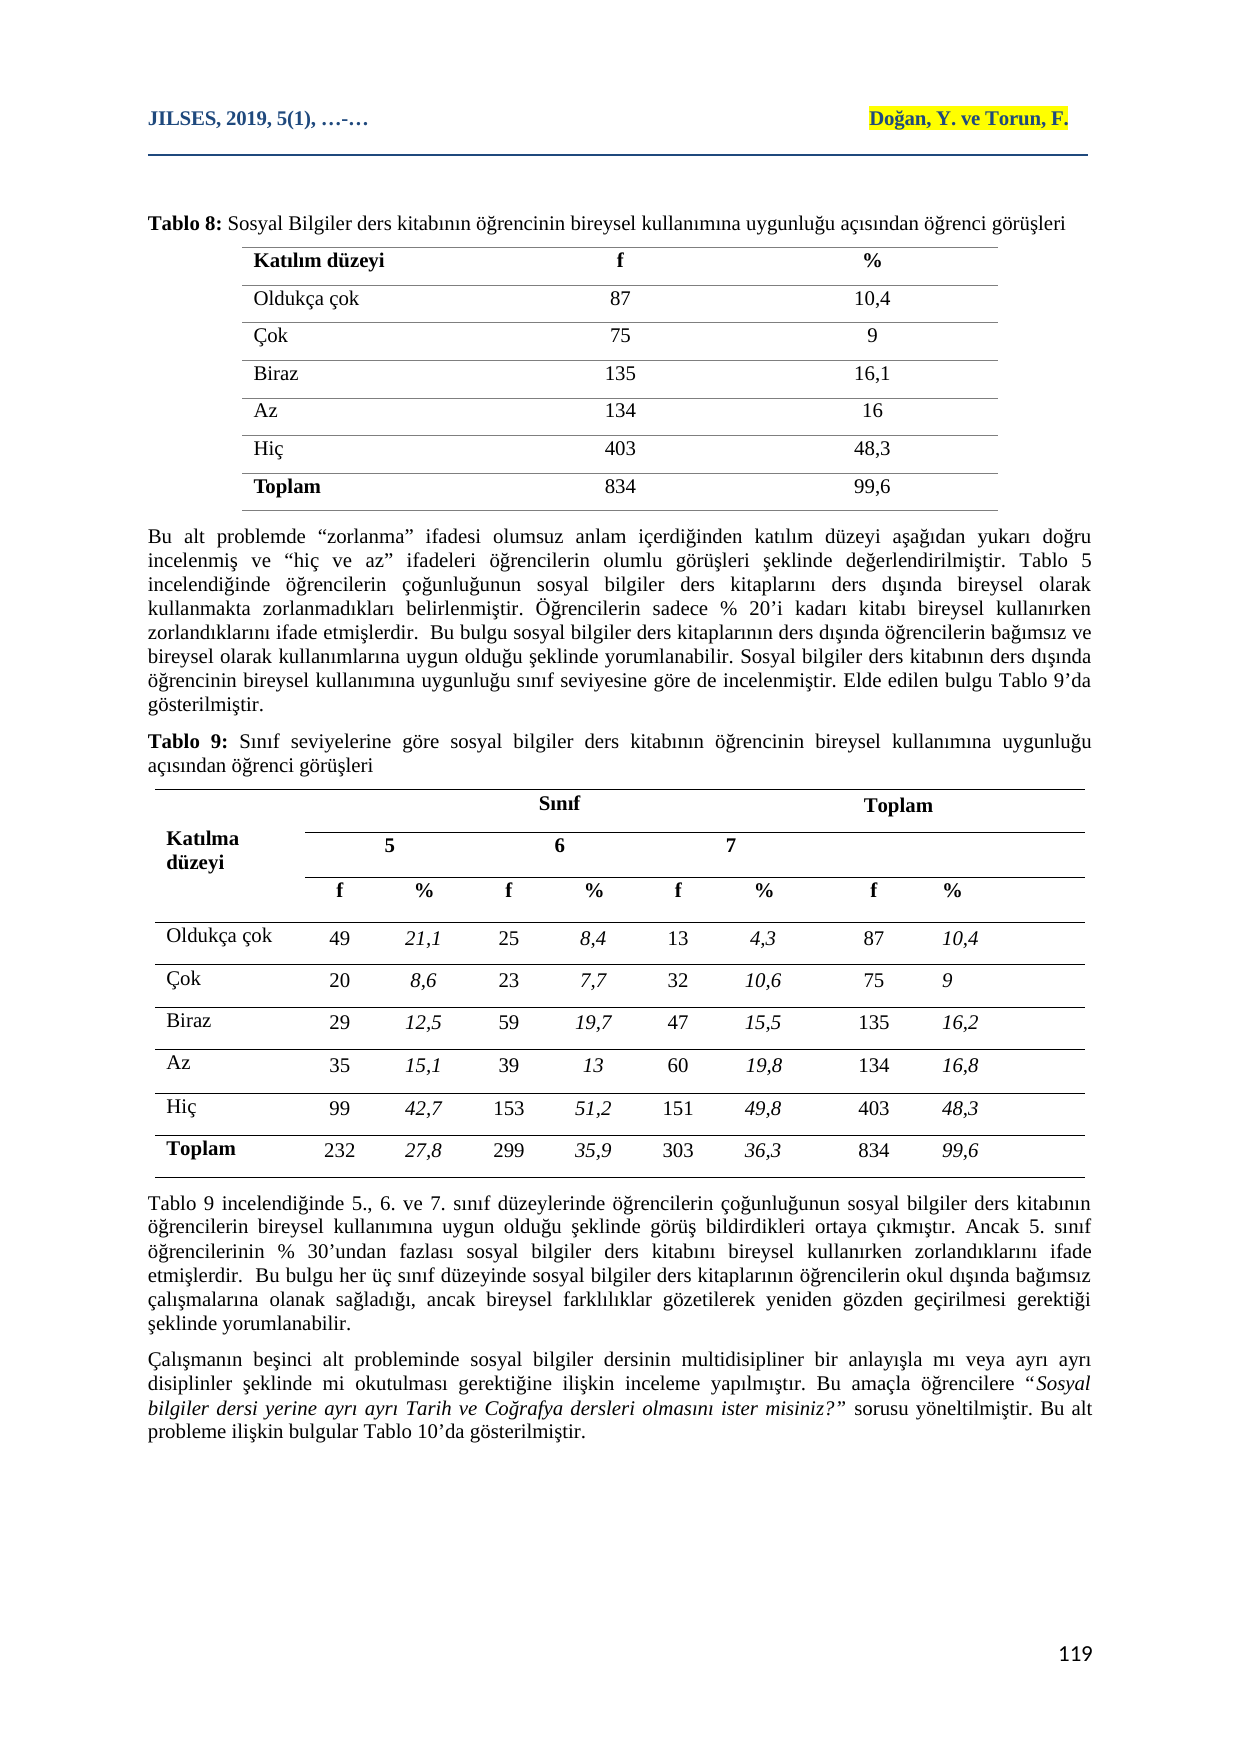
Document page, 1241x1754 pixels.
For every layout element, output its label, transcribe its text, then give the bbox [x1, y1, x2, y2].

table_cell 20 [305, 965, 374, 1007]
table_cell f [645, 878, 711, 922]
table_cell 35 [305, 1050, 374, 1092]
table_cell 42,7 [374, 1094, 474, 1135]
table_header % [746, 248, 998, 284]
table_cell 4,3 [711, 923, 817, 964]
table_cell 232 [305, 1136, 374, 1177]
table_cell 10,4 [746, 286, 998, 322]
table_cell 51,2 [543, 1094, 645, 1135]
table_cell 19,8 [711, 1050, 817, 1092]
table_cell % [543, 878, 645, 922]
table_cell [817, 833, 931, 877]
table_cell 99,6 [931, 1136, 1085, 1177]
table_cell 10,6 [711, 965, 817, 1007]
table_cell 48,3 [746, 436, 998, 473]
table_cell 303 [645, 1136, 711, 1177]
table_cell 75 [817, 965, 931, 1007]
table_header f [494, 248, 746, 284]
text Bu alt problemde “zorlanma” ifadesi olumsuz anlam içerdiğinden katılım düzeyi aşağıdan yukarı doğru incelenmiş ve “hiç ve az” ifadeleri öğrencilerin olumlu görüşleri şeklinde değerlendirilmiştir. Tablo 5 incelendiğinde öğrencilerin çoğunluğunun sosyal bilgiler ders kitaplarını ders dışında bireysel olarak kullanmakta zorlanmadıkları belirlenmiştir. Öğrencilerin sadece % 20’i kadarı kitabı bireysel kullanırken zorlandıklarını ifade etmişlerdir. Bu bulgu sosyal bilgiler ders kitaplarının ders dışında öğrencilerin bağımsız ve bireysel olarak kullanımlarına uygun olduğu şeklinde yorumlanabilir. Sosyal bilgiler ders kitabının ders dışında öğrencinin bireysel kullanımına uygunluğu sınıf seviyesine göre de incelenmiştir. Elde edilen bulgu Tablo 9’da gösterilmiştir. [148, 524, 1093, 716]
table_cell Oldukça çok [242, 286, 494, 322]
table_cell 16,1 [746, 361, 998, 397]
table_cell Biraz [155, 1008, 305, 1049]
table_cell 27,8 [374, 1136, 474, 1177]
text Tablo 9 incelendiğinde 5., 6. ve 7. sınıf düzeylerinde öğrencilerin çoğunluğunun sosyal bilgiler ders kitabının öğrencilerin bireysel kullanımına uygun olduğu şeklinde görüş bildirdikleri ortaya çıkmıştır. Ancak 5. sınıf öğrencilerinin % 30’undan fazlası sosyal bilgiler ders kitabını bireysel kullanırken zorlandıklarını ifade etmişlerdir. Bu bulgu her üç sınıf düzeyinde sosyal bilgiler ders kitaplarının öğrencilerin okul dışında bağımsız çalışmalarına olanak sağladığı, ancak bireysel farklılıklar gözetilerek yeniden gözden geçirilmesi gerektiği şeklinde yorumlanabilir. [148, 1190, 1093, 1335]
table_cell 19,7 [543, 1008, 645, 1049]
table_header Sınıf [474, 790, 645, 832]
table_cell 13 [543, 1050, 645, 1092]
table_cell Hiç [242, 436, 494, 473]
table_cell 16 [746, 399, 998, 435]
table_cell Oldukça çok [155, 923, 305, 964]
table_cell Çok [242, 323, 494, 360]
table_header Katılım düzeyi [242, 248, 494, 284]
table_cell 60 [645, 1050, 711, 1092]
text Tablo 8: Sosyal Bilgiler ders kitabının öğrencinin bireysel kullanımına uygunluğu açısından öğrenci görüşleri [148, 210, 1093, 234]
table_cell 49 [305, 923, 374, 964]
table_cell 75 [494, 323, 746, 360]
table_cell Toplam [155, 1136, 305, 1177]
table_cell 834 [494, 474, 746, 510]
table_cell Az [242, 399, 494, 435]
table_header Toplam [711, 790, 1085, 832]
table_cell 16,2 [931, 1008, 1085, 1049]
table_cell 8,4 [543, 923, 645, 964]
table_cell 39 [474, 1050, 543, 1092]
table_cell 23 [474, 965, 543, 1007]
table_cell 834 [817, 1136, 931, 1177]
table_cell 8,6 [374, 965, 474, 1007]
table_cell 135 [817, 1008, 931, 1049]
table_header [645, 790, 711, 832]
table_cell 36,3 [711, 1136, 817, 1177]
table_cell 25 [474, 923, 543, 964]
table_cell 29 [305, 1008, 374, 1049]
table_cell Az [155, 1050, 305, 1092]
table_cell 21,1 [374, 923, 474, 964]
table_cell 7 [645, 833, 817, 877]
table_cell f [474, 878, 543, 922]
table_cell 10,4 [931, 923, 1085, 964]
table_cell 59 [474, 1008, 543, 1049]
table_cell 153 [474, 1094, 543, 1135]
table_cell % [931, 878, 1085, 922]
table_cell 49,8 [711, 1094, 817, 1135]
table_cell f [305, 878, 374, 922]
table_cell 135 [494, 361, 746, 397]
table_cell 87 [817, 923, 931, 964]
table_cell 9 [746, 323, 998, 360]
table_header [305, 790, 374, 832]
table_cell % [374, 878, 474, 922]
table_cell Hiç [155, 1094, 305, 1135]
table_cell % [711, 878, 817, 922]
table_cell 134 [817, 1050, 931, 1092]
table_cell 403 [494, 436, 746, 473]
table_cell 7,7 [543, 965, 645, 1007]
table_cell 5 [305, 833, 474, 877]
table_cell 6 [474, 833, 645, 877]
table_cell Toplam [242, 474, 494, 510]
table_cell 12,5 [374, 1008, 474, 1049]
table_cell 9 [931, 965, 1085, 1007]
table_cell [931, 833, 1085, 877]
table_cell 32 [645, 965, 711, 1007]
text Çalışmanın beşinci alt probleminde sosyal bilgiler dersinin multidisipliner bir anlayışla mı veya ayrı ayrı disiplinler şeklinde mi okutulması gerektiğine ilişkin inceleme yapılmıştır. Bu amaçla öğrencilere “Sosyal bilgiler dersi yerine ayrı ayrı Tarih ve Coğrafya dersleri olmasını ister misiniz?” sorusu yöneltilmiştir. Bu alt probleme ilişkin bulgular Tablo 10’da gösterilmiştir. [148, 1347, 1093, 1443]
table_cell Çok [155, 965, 305, 1007]
table_header [374, 790, 474, 832]
table_cell 15,5 [711, 1008, 817, 1049]
table_cell 48,3 [931, 1094, 1085, 1135]
table_cell 99 [305, 1094, 374, 1135]
table_cell 151 [645, 1094, 711, 1135]
table_cell 299 [474, 1136, 543, 1177]
table_cell 403 [817, 1094, 931, 1135]
table_cell Biraz [242, 361, 494, 397]
table_cell f [817, 878, 931, 922]
table_cell 15,1 [374, 1050, 474, 1092]
table_cell 16,8 [931, 1050, 1085, 1092]
table_cell 47 [645, 1008, 711, 1049]
text Tablo 9: Sınıf seviyelerine göre sosyal bilgiler ders kitabının öğrencinin bireysel kullanımına uygunluğu açısından öğrenci görüşleri [148, 729, 1093, 777]
table_cell 99,6 [746, 474, 998, 510]
table_cell 87 [494, 286, 746, 322]
table_cell 35,9 [543, 1136, 645, 1177]
table_cell 13 [645, 923, 711, 964]
table_cell 134 [494, 399, 746, 435]
table_header Katılma düzeyi [155, 790, 305, 922]
